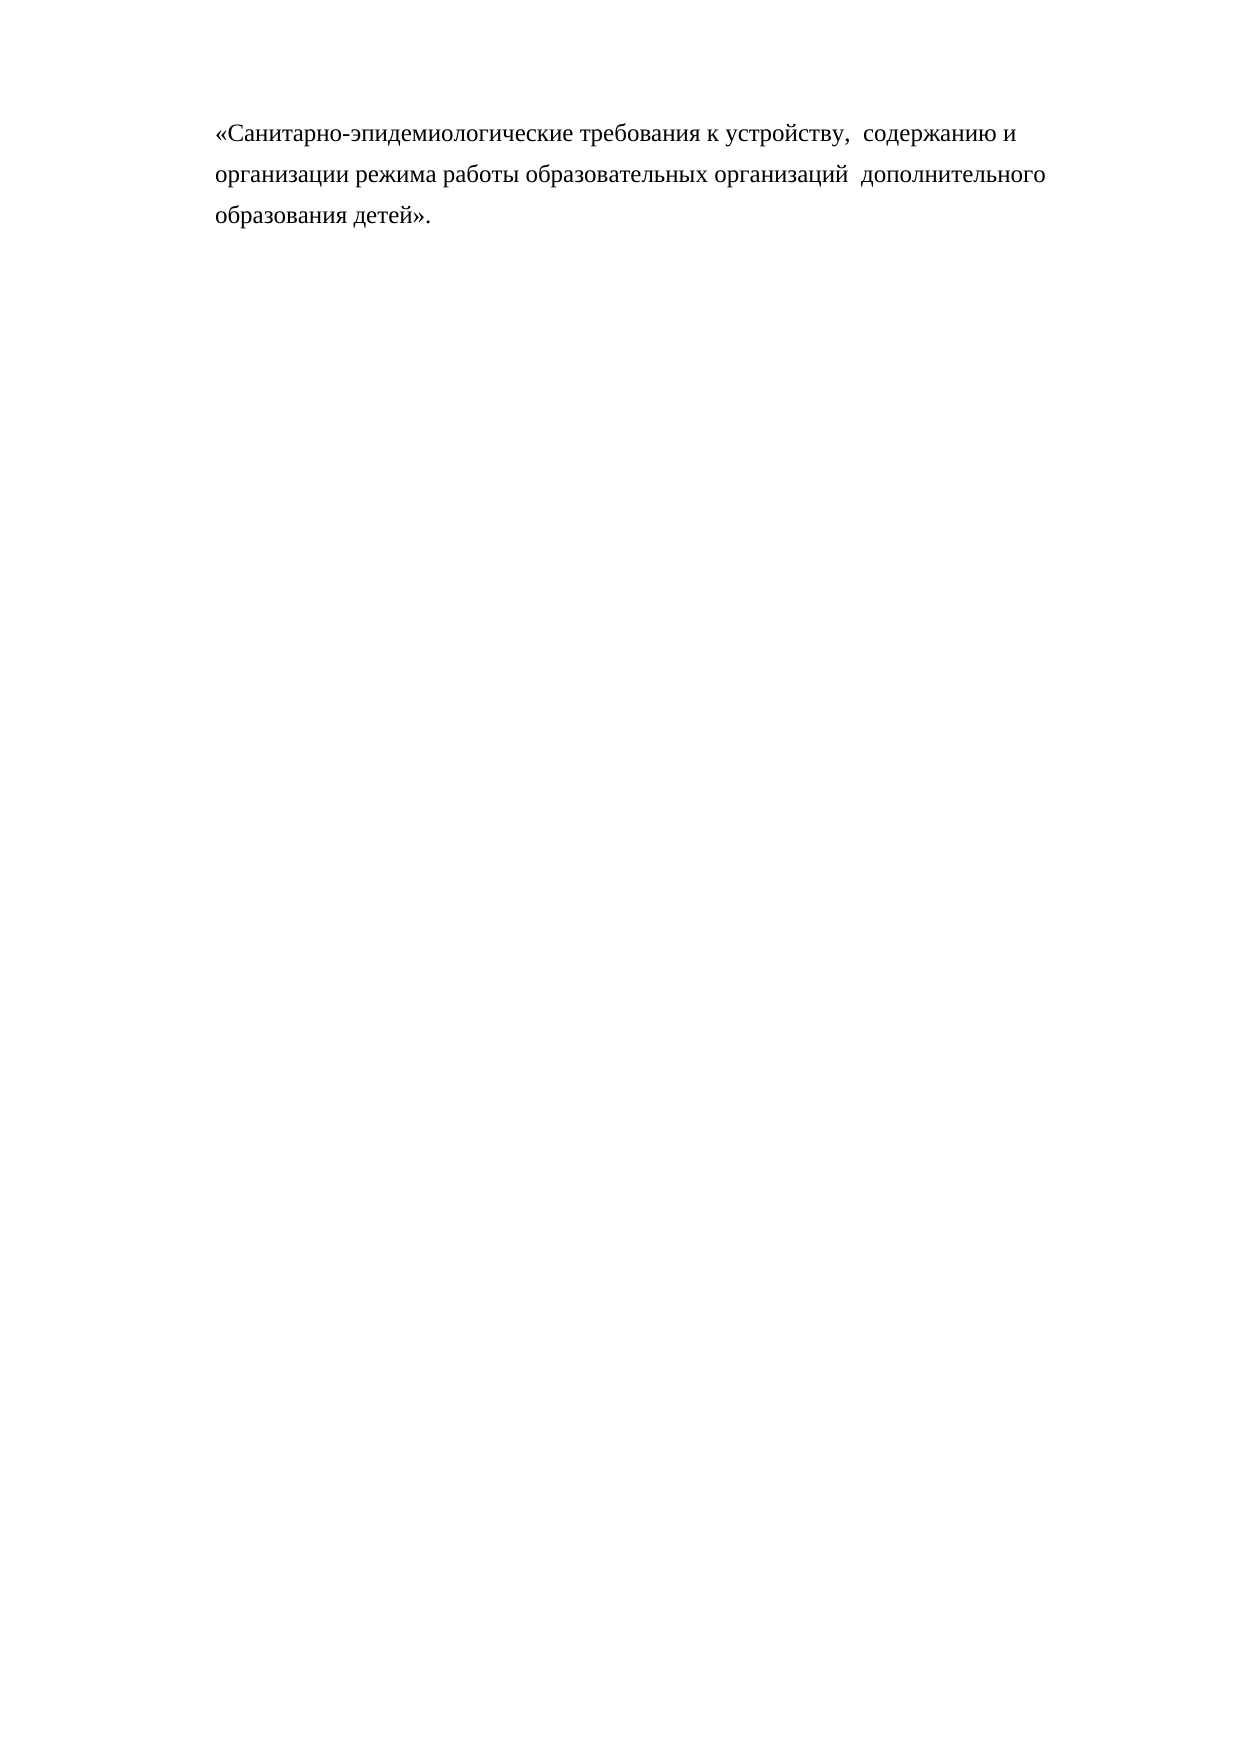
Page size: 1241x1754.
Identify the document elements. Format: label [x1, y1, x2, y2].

text [215, 118, 1134, 229]
